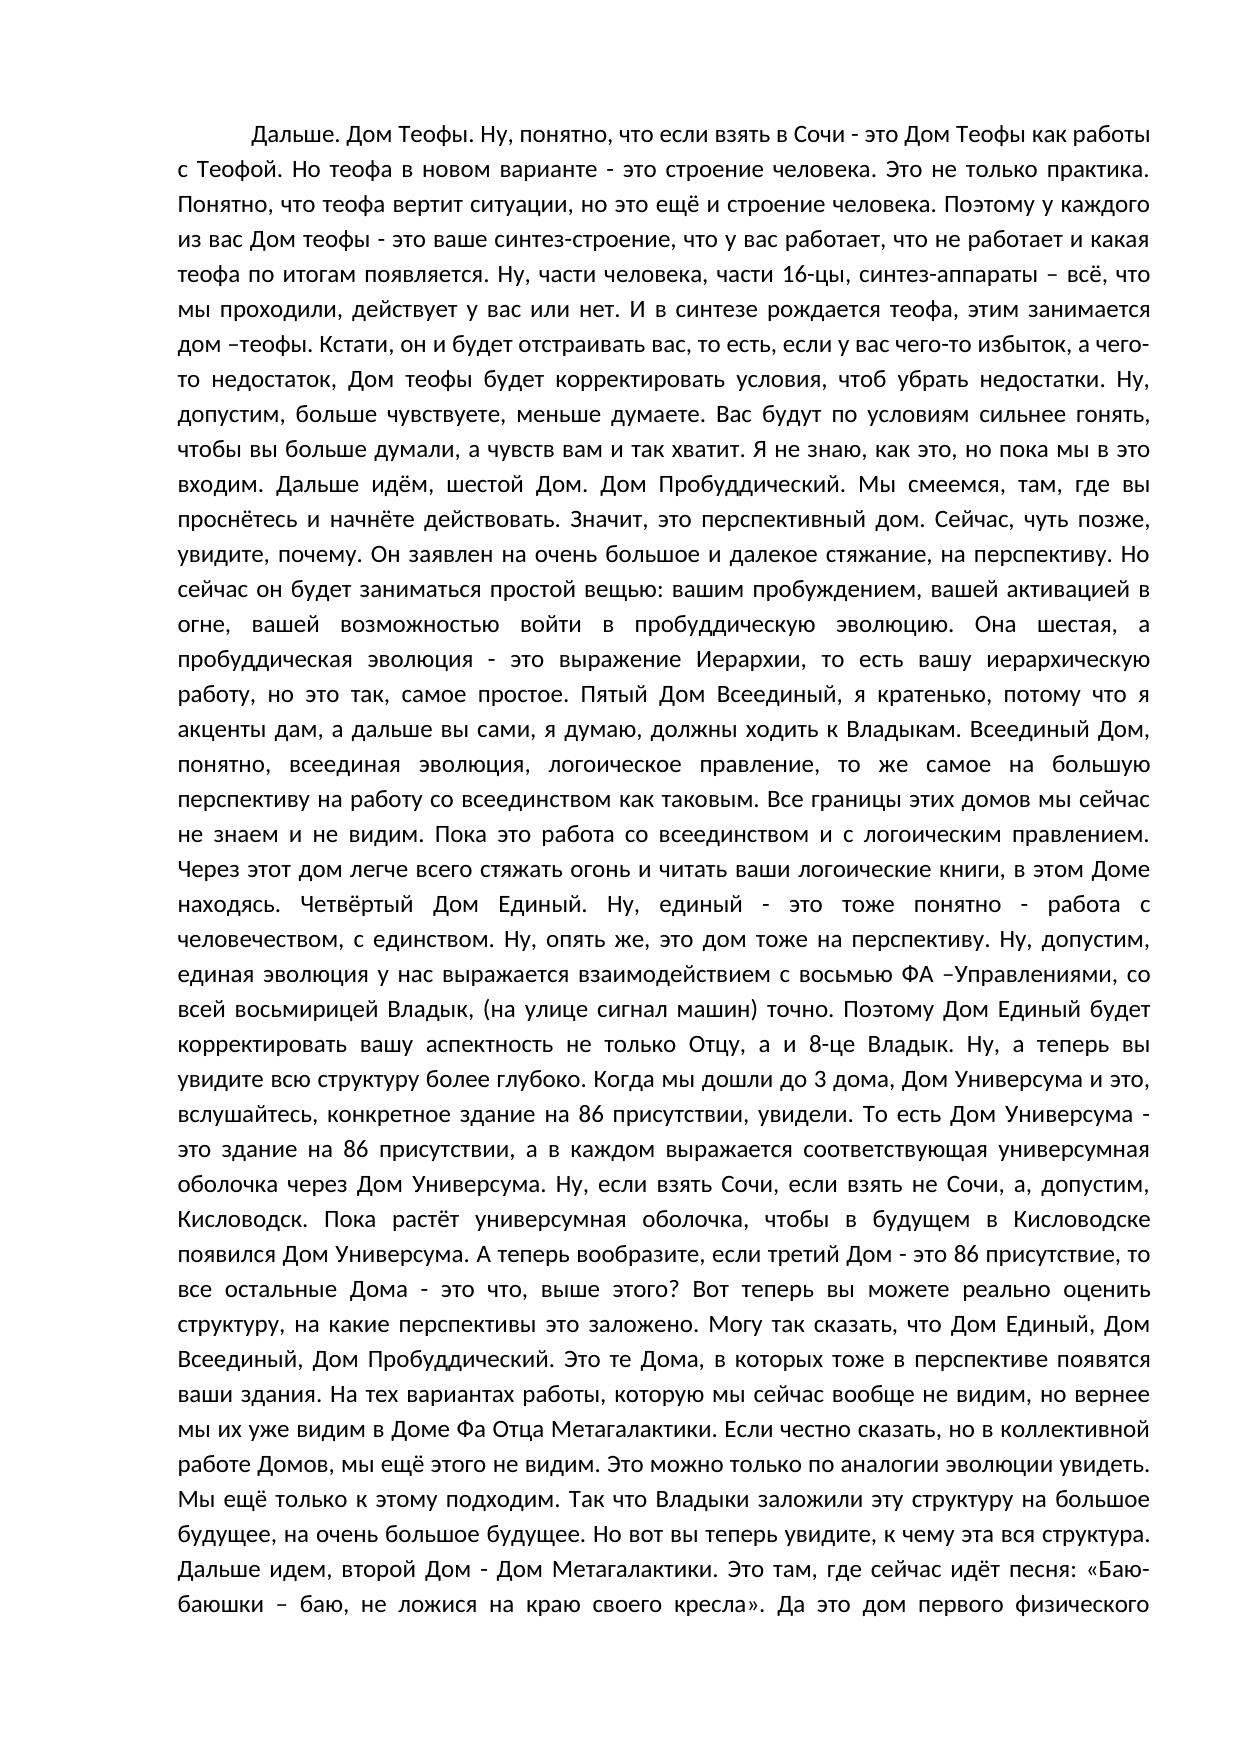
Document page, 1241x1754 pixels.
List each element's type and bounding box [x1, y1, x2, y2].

text [177, 118, 1152, 1619]
